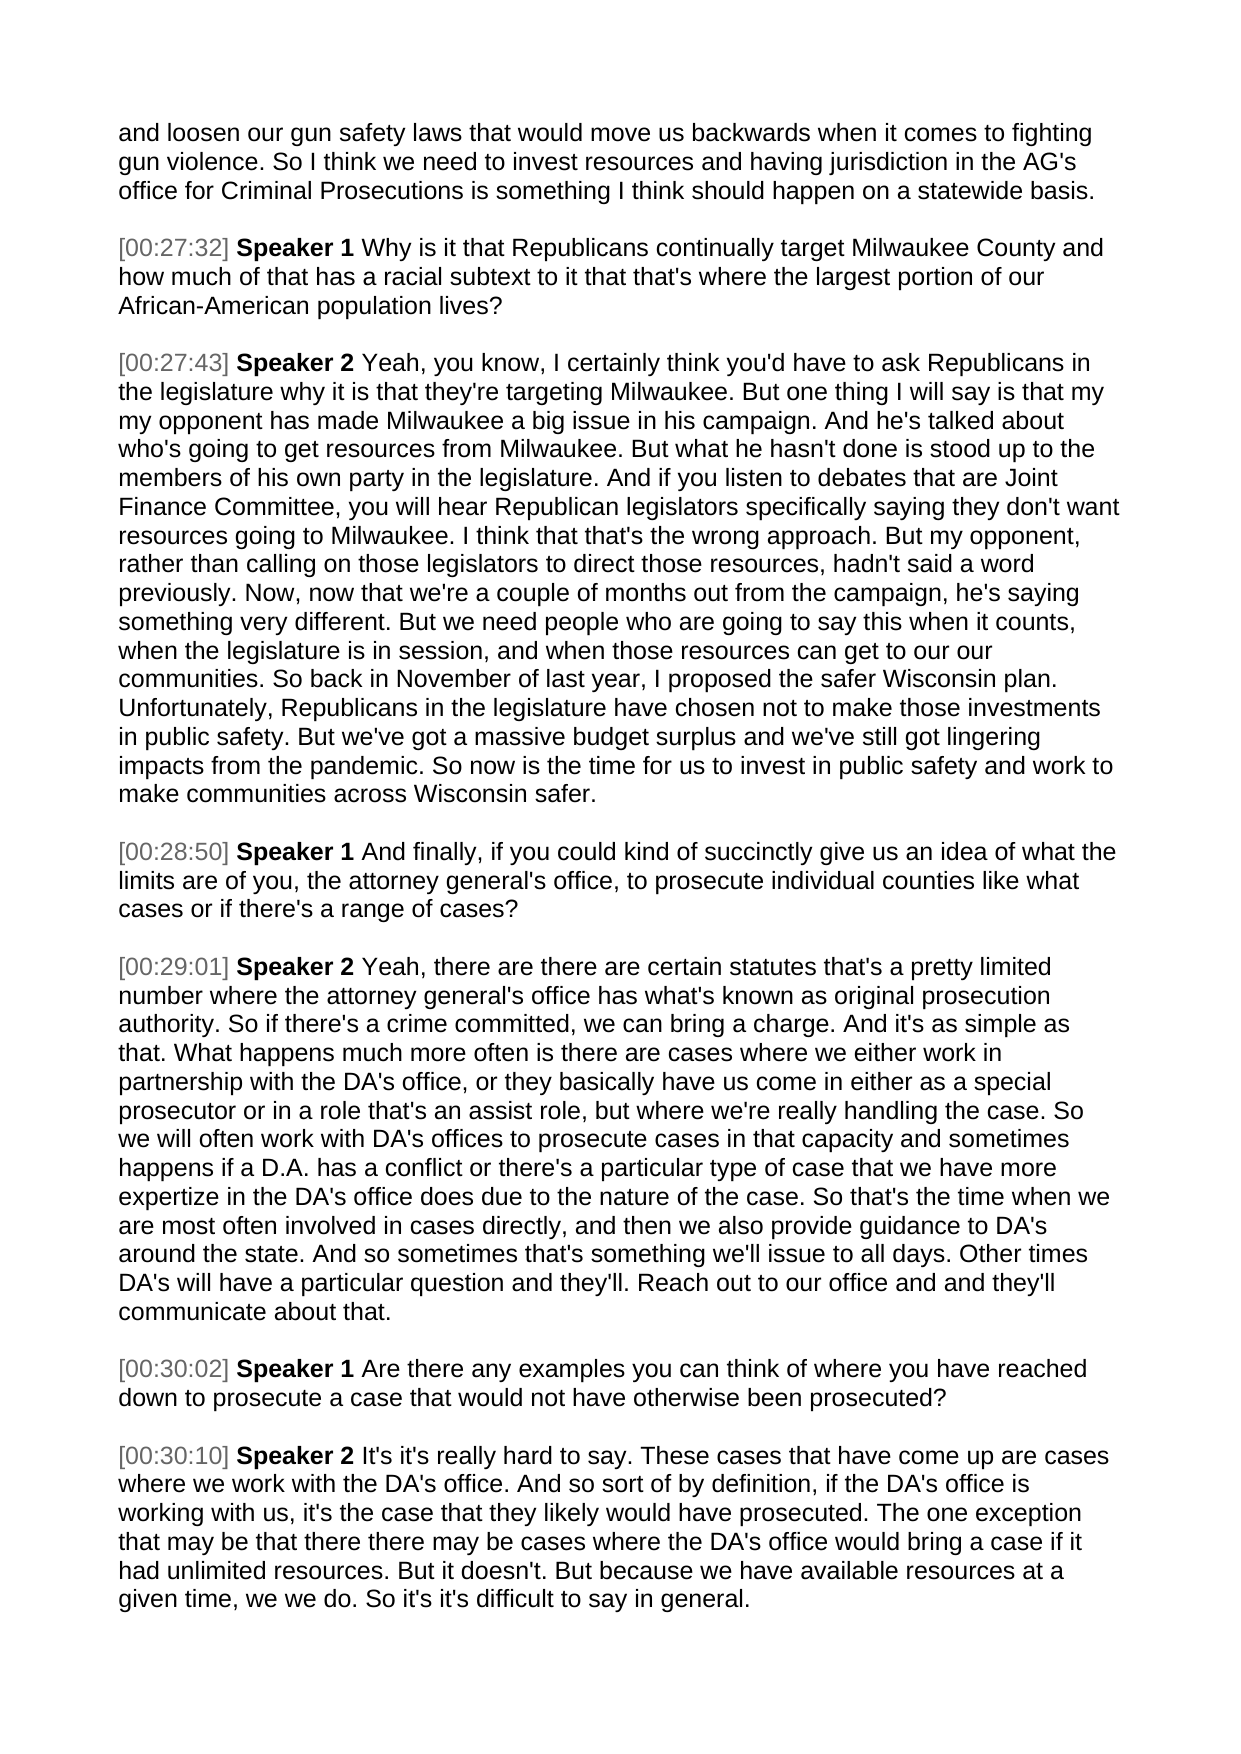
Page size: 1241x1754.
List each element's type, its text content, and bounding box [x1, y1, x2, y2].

text [00:30:02] Speaker 1 Are there any examples you can think of where you have reached down to prosecute a case that would not have otherwise been prosecuted? [118, 1354, 1122, 1412]
text [00:27:43] Speaker 2 Yeah, you know, I certainly think you'd have to ask Republicans in the legislature why it is that they're targeting Milwaukee. But one thing I will say is that my my opponent has made Milwaukee a big issue in his campaign. And he's talked about who's going to get resources from Milwaukee. But what he hasn't done is stood up to the members of his own party in the legislature. And if you listen to debates that are Joint Finance Committee, you will hear Republican legislators specifically saying they don't want resources going to Milwaukee. I think that that's the wrong approach. But my opponent, rather than calling on those legislators to direct those resources, hadn't said a word previously. Now, now that we're a couple of months out from the campaign, he's saying something very different. But we need people who are going to say this when it counts, when the legislature is in session, and when those resources can get to our our communities. So back in November of last year, I proposed the safer Wisconsin plan. Unfortunately, Republicans in the legislature have chosen not to make those investments in public safety. But we've got a massive budget surplus and we've still got lingering impacts from the pandemic. So now is the time for us to invest in public safety and work to make communities across Wisconsin safer. [118, 348, 1122, 808]
text [00:29:01] Speaker 2 Yeah, there are there are certain statutes that's a pretty limited number where the attorney general's office has what's known as original prosecution authority. So if there's a crime committed, we can bring a charge. And it's as simple as that. What happens much more often is there are cases where we either work in partnership with the DA's office, or they basically have us come in either as a special prosecutor or in a role that's an assist role, but where we're really handling the case. So we will often work with DA's offices to prosecute cases in that capacity and sometimes happens if a D.A. has a conflict or there's a particular type of case that we have more expertize in the DA's office does due to the nature of the case. So that's the time when we are most often involved in cases directly, and then we also provide guidance to DA's around the state. And so sometimes that's something we'll issue to all days. Other times DA's will have a particular question and they'll. Reach out to our office and and they'll communicate about that. [118, 952, 1122, 1326]
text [118, 118, 1122, 204]
text [00:30:10] Speaker 2 It's it's really hard to say. These cases that have come up are cases where we work with the DA's office. And so sort of by definition, if the DA's office is working with us, it's the case that they likely would have prosecuted. The one exception that may be that there there may be cases where the DA's office would bring a case if it had unlimited resources. But it doesn't. But because we have available resources at a given time, we we do. So it's it's difficult to say in general. [118, 1441, 1122, 1613]
text [00:27:32] Speaker 1 Why is it that Republicans continually target Milwaukee County and how much of that has a racial subtext to it that that's where the largest portion of our African-American population lives? [118, 233, 1122, 319]
text [00:28:50] Speaker 1 And finally, if you could kind of succinctly give us an idea of what the limits are of you, the attorney general's office, to prosecute individual counties like what cases or if there's a range of cases? [118, 837, 1122, 923]
